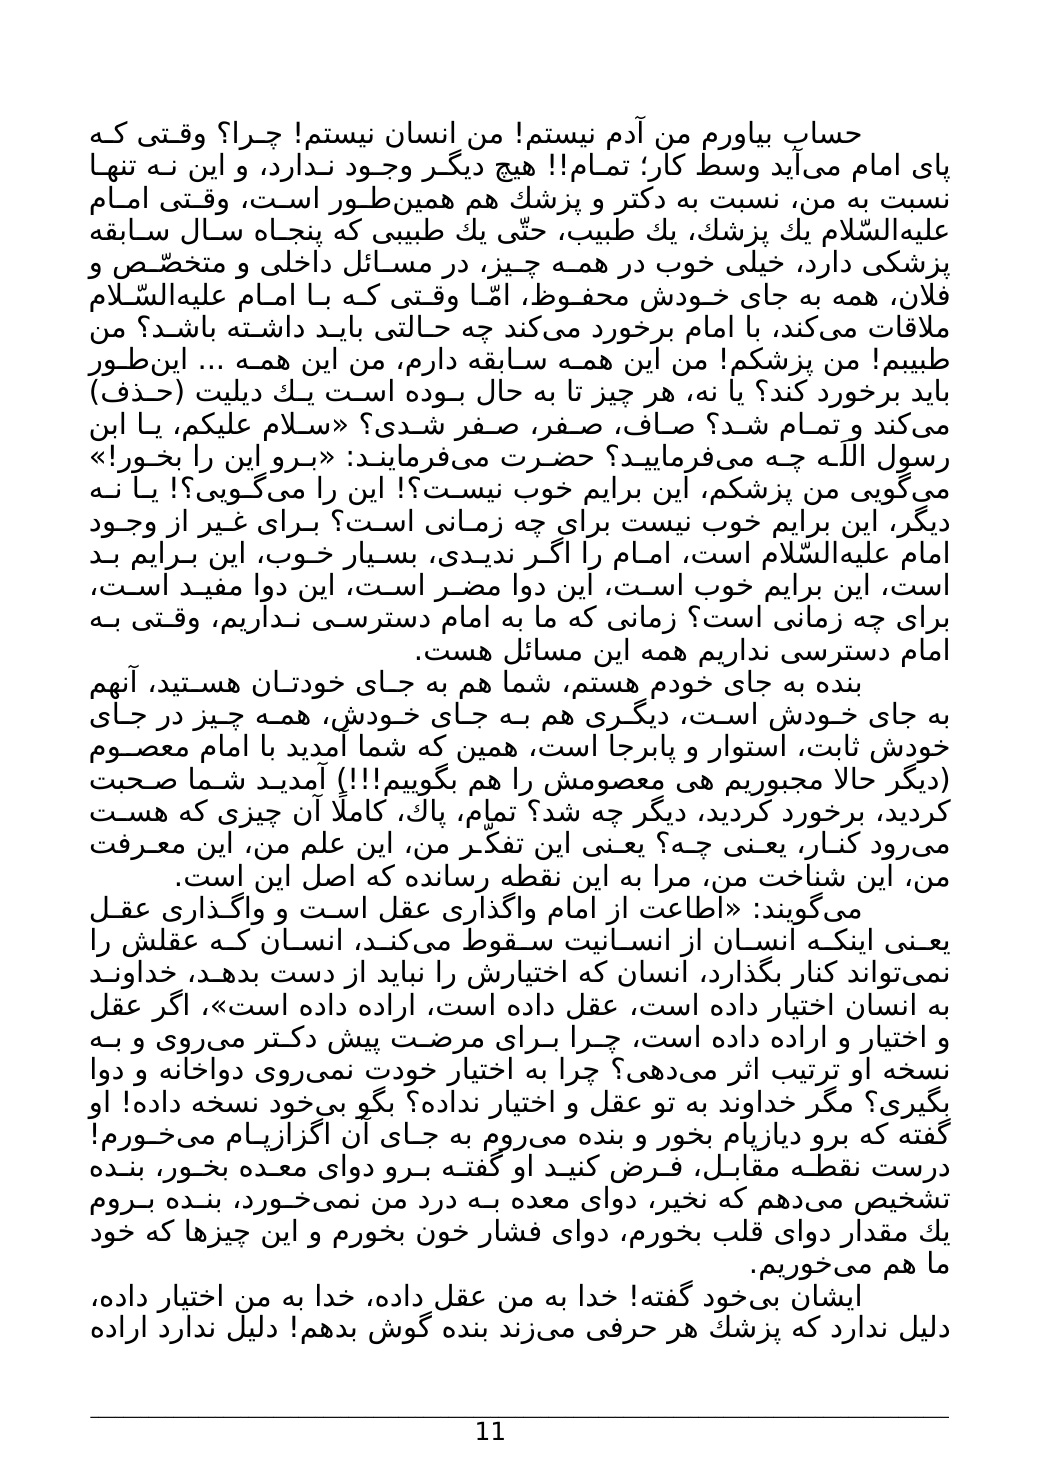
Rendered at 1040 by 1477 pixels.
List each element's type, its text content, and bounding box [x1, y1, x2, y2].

text حساب بیاورم من آدم نیستم! من انسان نیستم! چرا؟ وقتی كه پای امام می‌آید وسط كار؛ تمام!! هیچ دیگر وجود ندارد، و این نه تنها نسبت به من، نسبت به دكتر و پزشك هم همین‌طور است، وقتی امام علیه‌السّلام یك پزشك، یك طبیب، حتّی یك طبیبی كه پنجاه سال سابقه پزشكی دارد، خیلی خوب در همه چیز، در مسائل داخلی و متخصّص و فلان، همه به جای خودش محفوظ، امّا وقتی كه با امام علیه‌السّلام ملاقات می‌كند، با امام برخورد می‌كند چه حالتی باید داشته باشد؟ من طبیبم! من پزشكم! من این همه سابقه دارم، من این همه ... این‌طور باید برخورد كند؟ یا نه، هر چیز تا به حال بوده است یك دیلیت (حذف) می‌كند و تمام شد؟ صاف، صفر، صفر شدی؟ «سلام علیكم، یا ابن رسول اللَه چه می‌فرمایید؟ حضرت می‌فرمایند: «برو این را بخور!» می‌گویی من پزشكم، این برایم خوب نیست؟! این را می‌گویی؟! یا نه دیگر، این برایم خوب نیست برای چه زمانی است؟ برای غیر از وجود امام علیه‌السّلام است، امام را اگر ندیدی، بسیار خوب، این برایم بد است، این برایم خوب است، این دوا مضر است، این دوا مفید است، برای چه زمانی است؟ زمانی كه ما به امام دسترسی نداریم، وقتی به امام دسترسی نداریم همه این مسائل هست. [89, 118, 951, 667]
text می‌گویند: «اطاعت از امام واگذاری عقل است و واگذاری عقل یعنی اینكه انسان از انسانیت سقوط می‌كند، انسان كه عقلش را نمی‌تواند كنار بگذارد، انسان كه اختیارش را نباید از دست بدهد، خداوند به انسان اختیار داده است، عقل داده است، اراده داده است»، اگر عقل و اختیار و اراده داده است، چرا برای مرضت پیش دكتر می‌روی و به نسخه او ترتیب اثر می‌دهی؟ چرا به اختیار خودت نمی‌روی دواخانه و دوا بگیری؟ مگر خداوند به تو عقل و اختیار نداده؟ بگو بی‌خود نسخه داده! او گفته كه برو دیازپام بخور و بنده می‌روم به جای آن اگزازپام می‌خورم! درست نقطه مقابل، فرض كنید او گفته برو دوای معده بخور، بنده تشخیص می‌دهم كه نخیر، دوای معده به درد من نمی‌خورد، بنده بروم یك مقدار دوای قلب بخورم، دوای فشار خون بخورم و این چیزها كه خود ما هم می‌خوریم. [89, 893, 951, 1280]
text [89, 1280, 951, 1345]
text بنده به جای خودم هستم، شما هم به جای خودتان هستید، آنهم به جای خودش است، دیگری هم به جای خودش، همه چیز در جای خودش ثابت، استوار و پابرجا است، همین كه شما آمدید با امام معصوم (دیگر حالا مجبوریم هی معصومش را هم بگوییم!!!) آمدید شما صحبت كردید، برخورد كردید، دیگر چه شد؟ تمام، پاك، كاملًا آن چیزی كه هست می‌رود كنار، یعنی چه؟ یعنی این تفكّر من، این علم من، این معرفت من، این شناخت من، مرا به این نقطه رسانده كه اصل این است. [89, 667, 951, 893]
